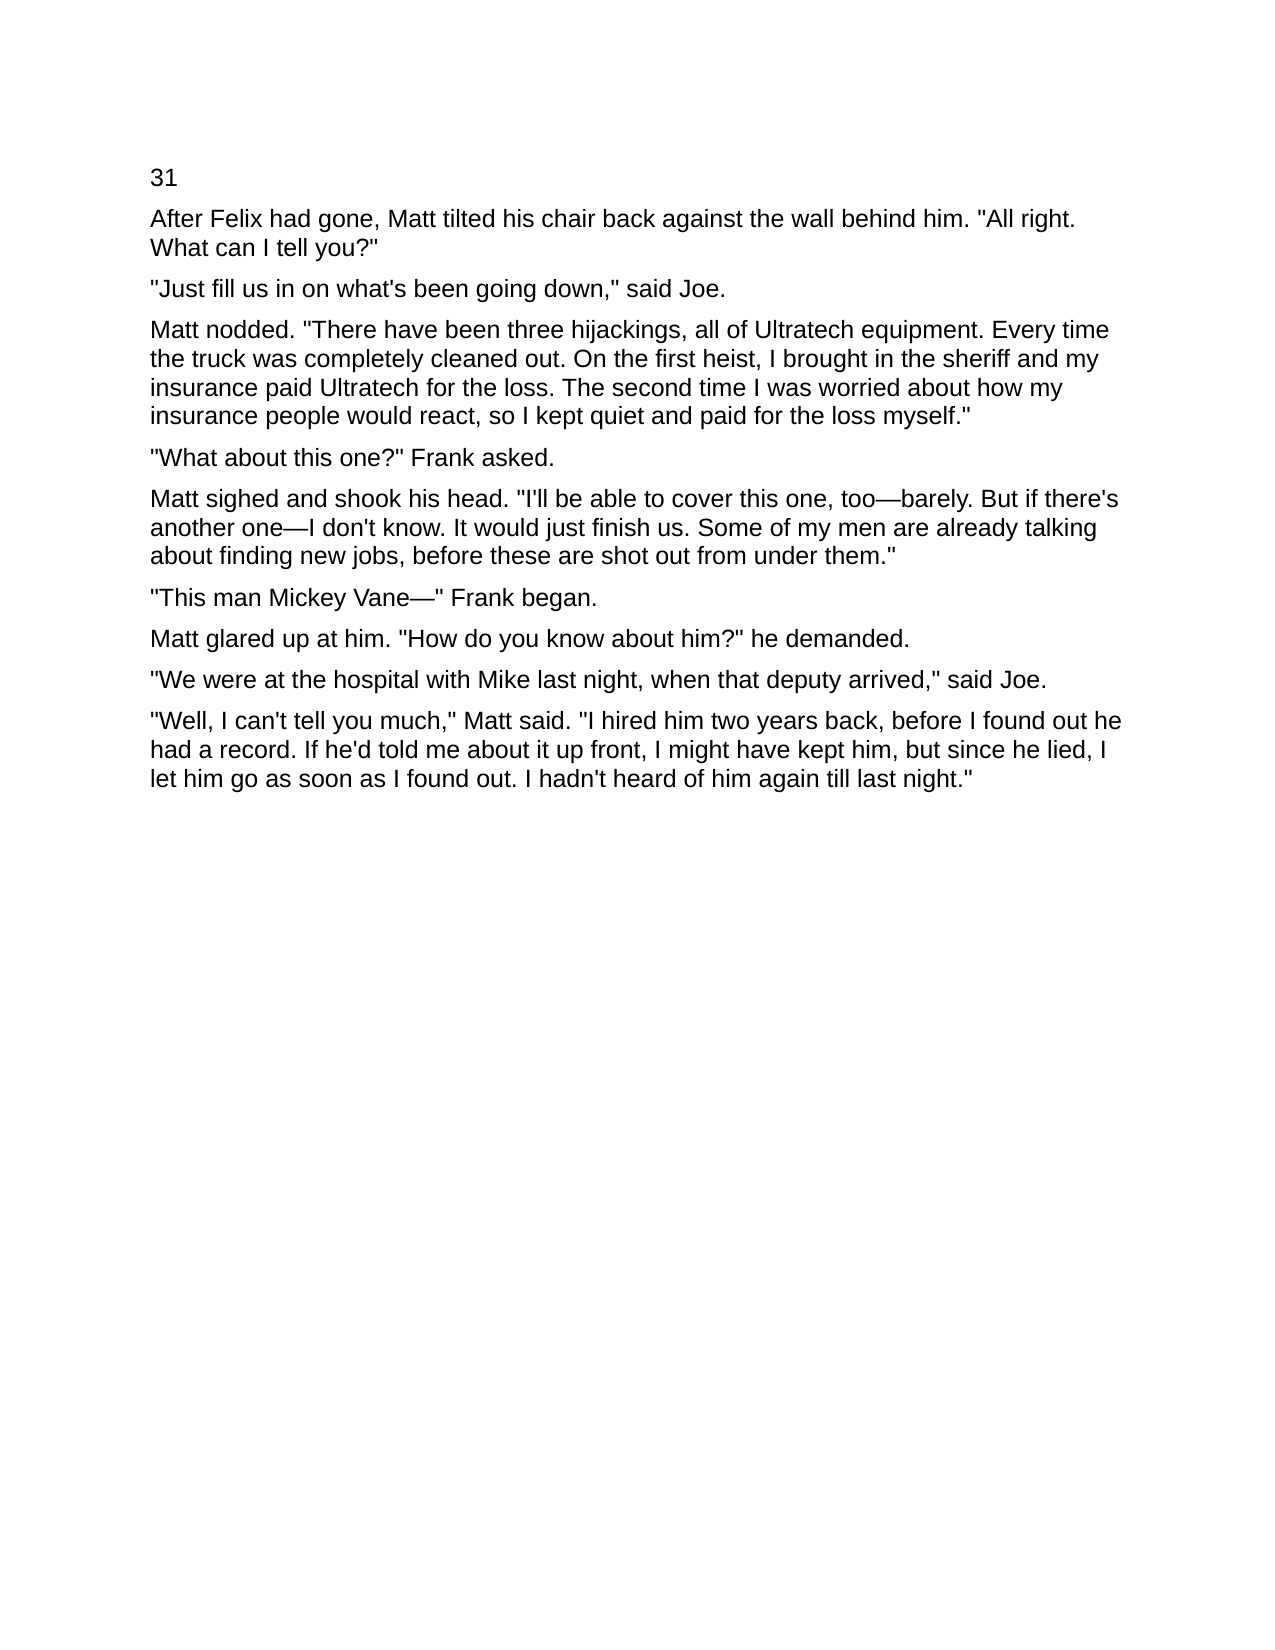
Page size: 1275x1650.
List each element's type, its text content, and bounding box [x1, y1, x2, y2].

text Matt sighed and shook his head. "I'll be able to cover this one, too—barely. But if there's another one—I don't know. It would just finish us. Some of my men are already talking about finding new jobs, before these are shot out from under them." [150, 484, 1125, 570]
text "This man Mickey Vane—" Frank began. [150, 582, 1125, 611]
text 31 [150, 162, 1125, 191]
text Matt glared up at him. "How do you know about him?" he demanded. [150, 624, 1125, 652]
text "Just fill us in on what's been going down," said Joe. [150, 274, 1125, 302]
text Matt nodded. "There have been three hijackings, all of Ultratech equipment. Every time the truck was completely cleaned out. On the first heist, I brought in the sheriff and my insurance paid Ultratech for the loss. The second time I was worried about how my insurance people would react, so I kept quiet and paid for the loss myself." [150, 315, 1125, 430]
text "What about this one?" Frank asked. [150, 442, 1125, 471]
text "We were at the hospital with Mike last night, when that deputy arrived," said Joe. [150, 665, 1125, 694]
text "Well, I can't tell you much," Matt said. "I hired him two years back, before I found out he had a record. If he'd told me about it up front, I might have kept him, but since he lied, I let him go as soon as I found out. I hadn't heard of him again till last night." [150, 706, 1125, 792]
text After Felix had gone, Matt tilted his chair back against the wall behind him. "All right. What can I tell you?" [150, 204, 1125, 261]
